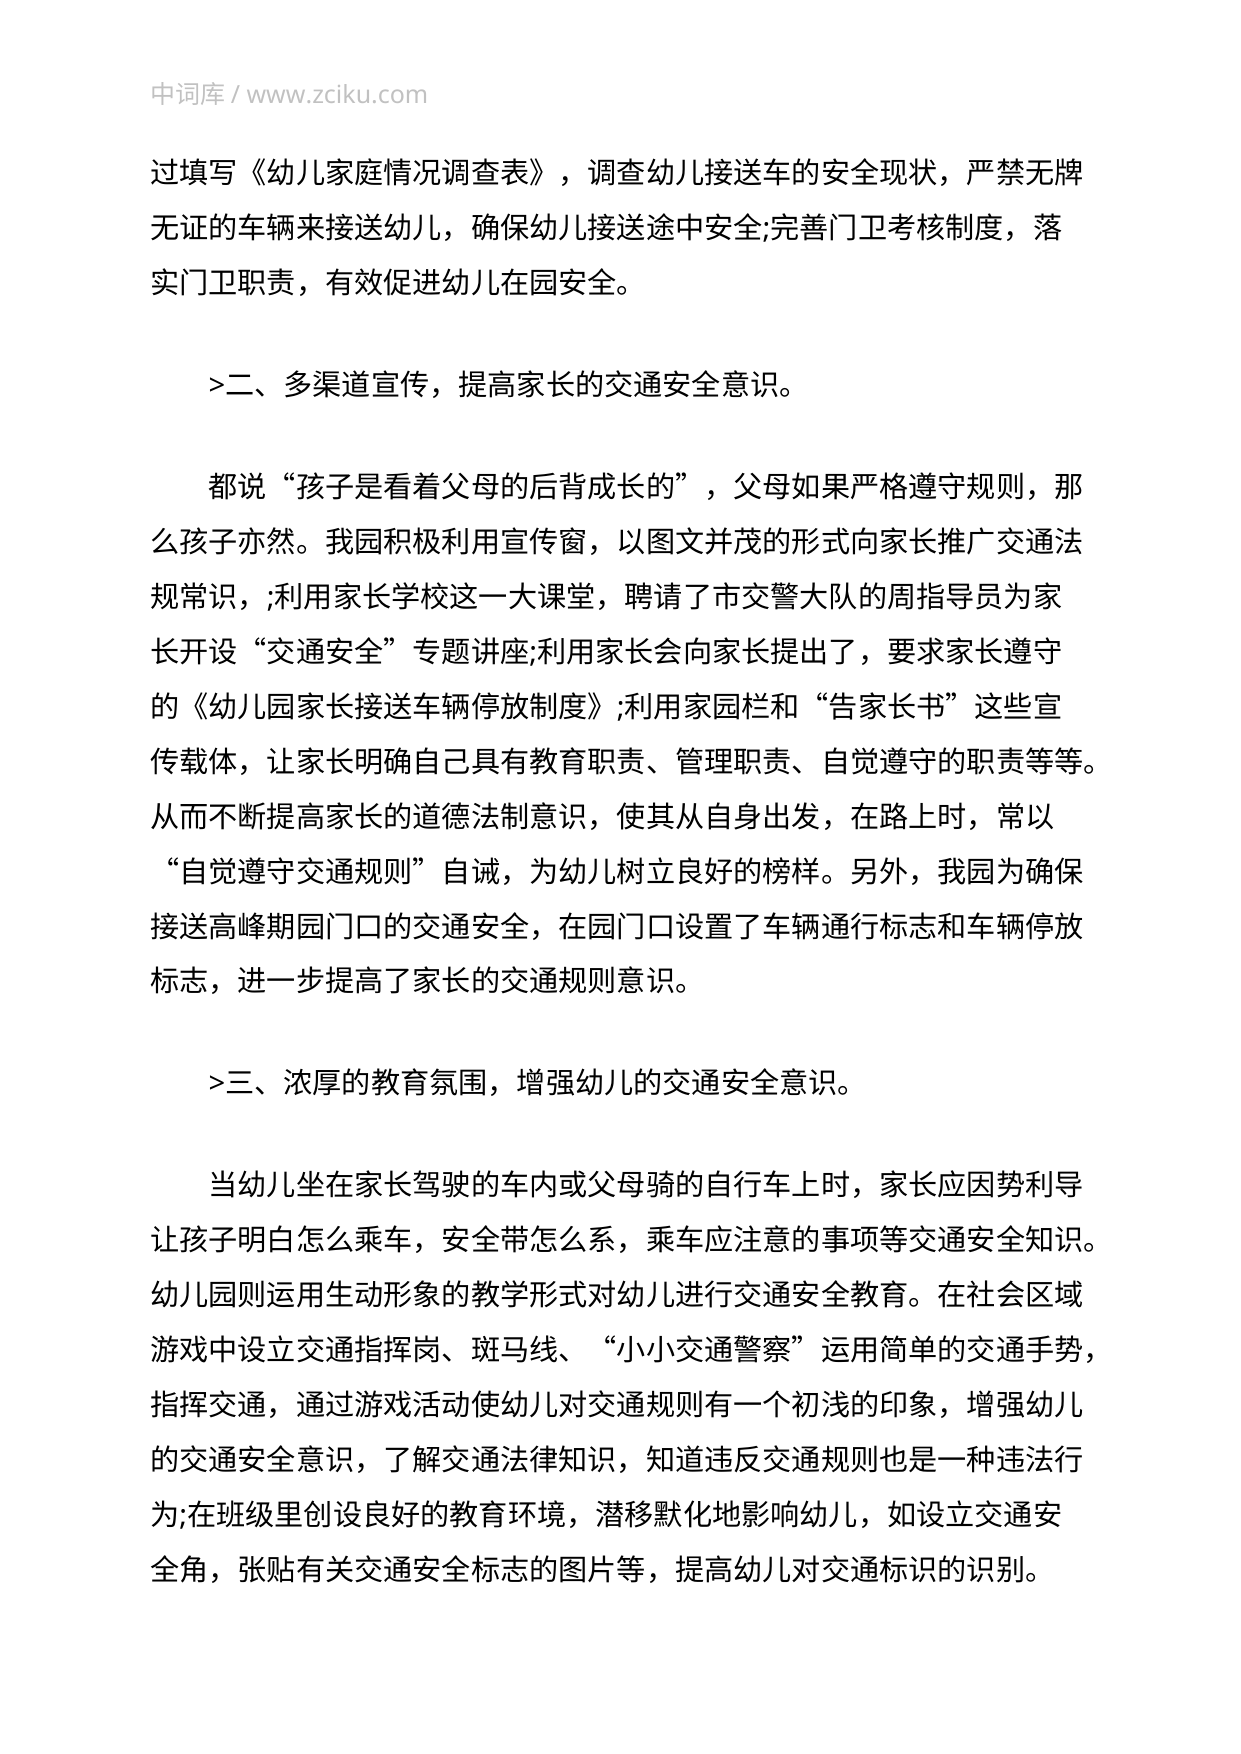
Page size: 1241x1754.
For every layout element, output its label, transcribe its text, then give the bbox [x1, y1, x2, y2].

text >三、浓厚的教育氛围，增强幼儿的交通安全意识。 [150, 1060, 1090, 1102]
text 当幼儿坐在家长驾驶的车内或父母骑的自行车上时，家长应因势利导让孩子明白怎么乘车，安全带怎么系，乘车应注意的事项等交通安全知识。幼儿园则运用生动形象的教学形式对幼儿进行交通安全教育。在社会区域游戏中设立交通指挥岗、斑马线、“小小交通警察”运用简单的交通手势，指挥交通，通过游戏活动使幼儿对交通规则有一个初浅的印象，增强幼儿的交通安全意识，了解交通法律知识，知道违反交通规则也是一种违法行为;在班级里创设良好的教育环境，潜移默化地影响幼儿，如设立交通安全角，张贴有关交通安全标志的图片等，提高幼儿对交通标识的识别。 [150, 1162, 1090, 1588]
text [150, 150, 1090, 302]
text 都说“孩子是看着父母的后背成长的”，父母如果严格遵守规则，那么孩子亦然。我园积极利用宣传窗，以图文并茂的形式向家长推广交通法规常识，;利用家长学校这一大课堂，聘请了市交警大队的周指导员为家长开设“交通安全”专题讲座;利用家长会向家长提出了，要求家长遵守的《幼儿园家长接送车辆停放制度》;利用家园栏和“告家长书”这些宣传载体，让家长明确自己具有教育职责、管理职责、自觉遵守的职责等等。从而不断提高家长的道德法制意识，使其从自身出发，在路上时，常以“自觉遵守交通规则”自诫，为幼儿树立良好的榜样。另外，我园为确保接送高峰期园门口的交通安全，在园门口设置了车辆通行标志和车辆停放标志，进一步提高了家长的交通规则意识。 [150, 464, 1090, 1000]
text >二、多渠道宣传，提高家长的交通安全意识。 [150, 362, 1090, 404]
